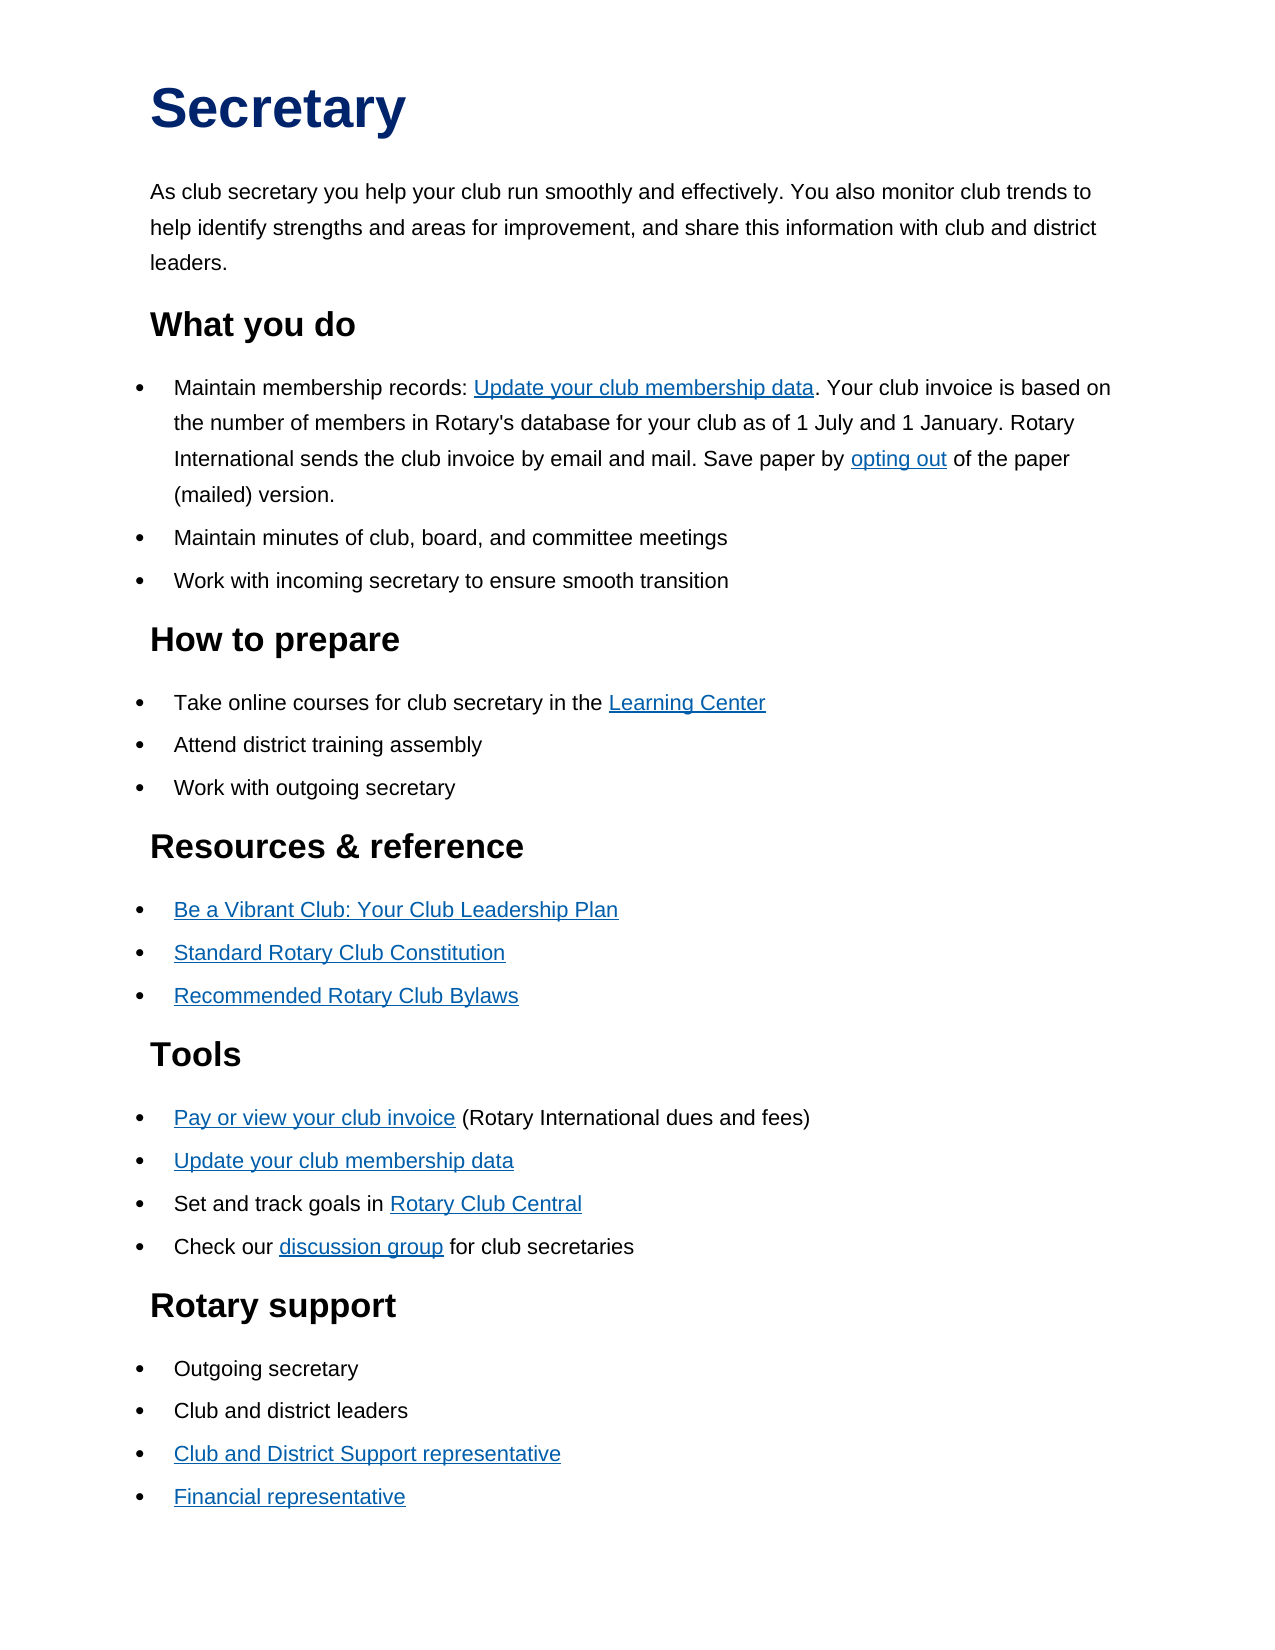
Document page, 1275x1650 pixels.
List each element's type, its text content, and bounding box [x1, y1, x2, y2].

text How to prepare [150, 619, 1125, 658]
text Tools [150, 1034, 1125, 1074]
list Financial representative [136, 1474, 1125, 1509]
text As club secretary you help your club run smoothly and effectively. You also monitor club trends to help identify strengths and areas for improvement, and share this information with club and district leaders. [150, 168, 1125, 275]
list Take online courses for club secretary in the Learning Center [136, 679, 1125, 714]
text Secretary [150, 75, 1125, 140]
list Be a Vibrant Club: Your Club Leadership Plan [136, 887, 1125, 922]
list Club and district leaders [136, 1388, 1125, 1423]
list Update your club membership data [136, 1137, 1125, 1173]
text Resources & reference [150, 827, 1125, 866]
list Standard Rotary Club Constitution [136, 929, 1125, 965]
list Maintain membership records: Update your club membership data. Your club invoice is based on the number of members in Rotary's database for your club as of 1 July and 1 January. Rotary International sends the club invoice by email and mail. Save paper by opting out of the paper (mailed) version. [136, 364, 1125, 507]
list Outgoing secretary [136, 1345, 1125, 1381]
list Work with outgoing secretary [136, 765, 1125, 800]
text What you do [150, 304, 1125, 343]
list Check our discussion group for club secretaries [136, 1223, 1125, 1259]
list Attend district training assembly [136, 722, 1125, 757]
list Recommended Rotary Club Bylaws [136, 972, 1125, 1008]
text Rotary support [150, 1285, 1125, 1324]
list Club and District Support representative [136, 1431, 1125, 1466]
list Work with incoming secretary to ensure smooth transition [136, 557, 1125, 593]
list Maintain minutes of club, board, and committee meetings [136, 514, 1125, 550]
list Set and track goals in Rotary Club Central [136, 1180, 1125, 1216]
list Pay or view your club invoice (Rotary International dues and fees) [136, 1094, 1125, 1130]
